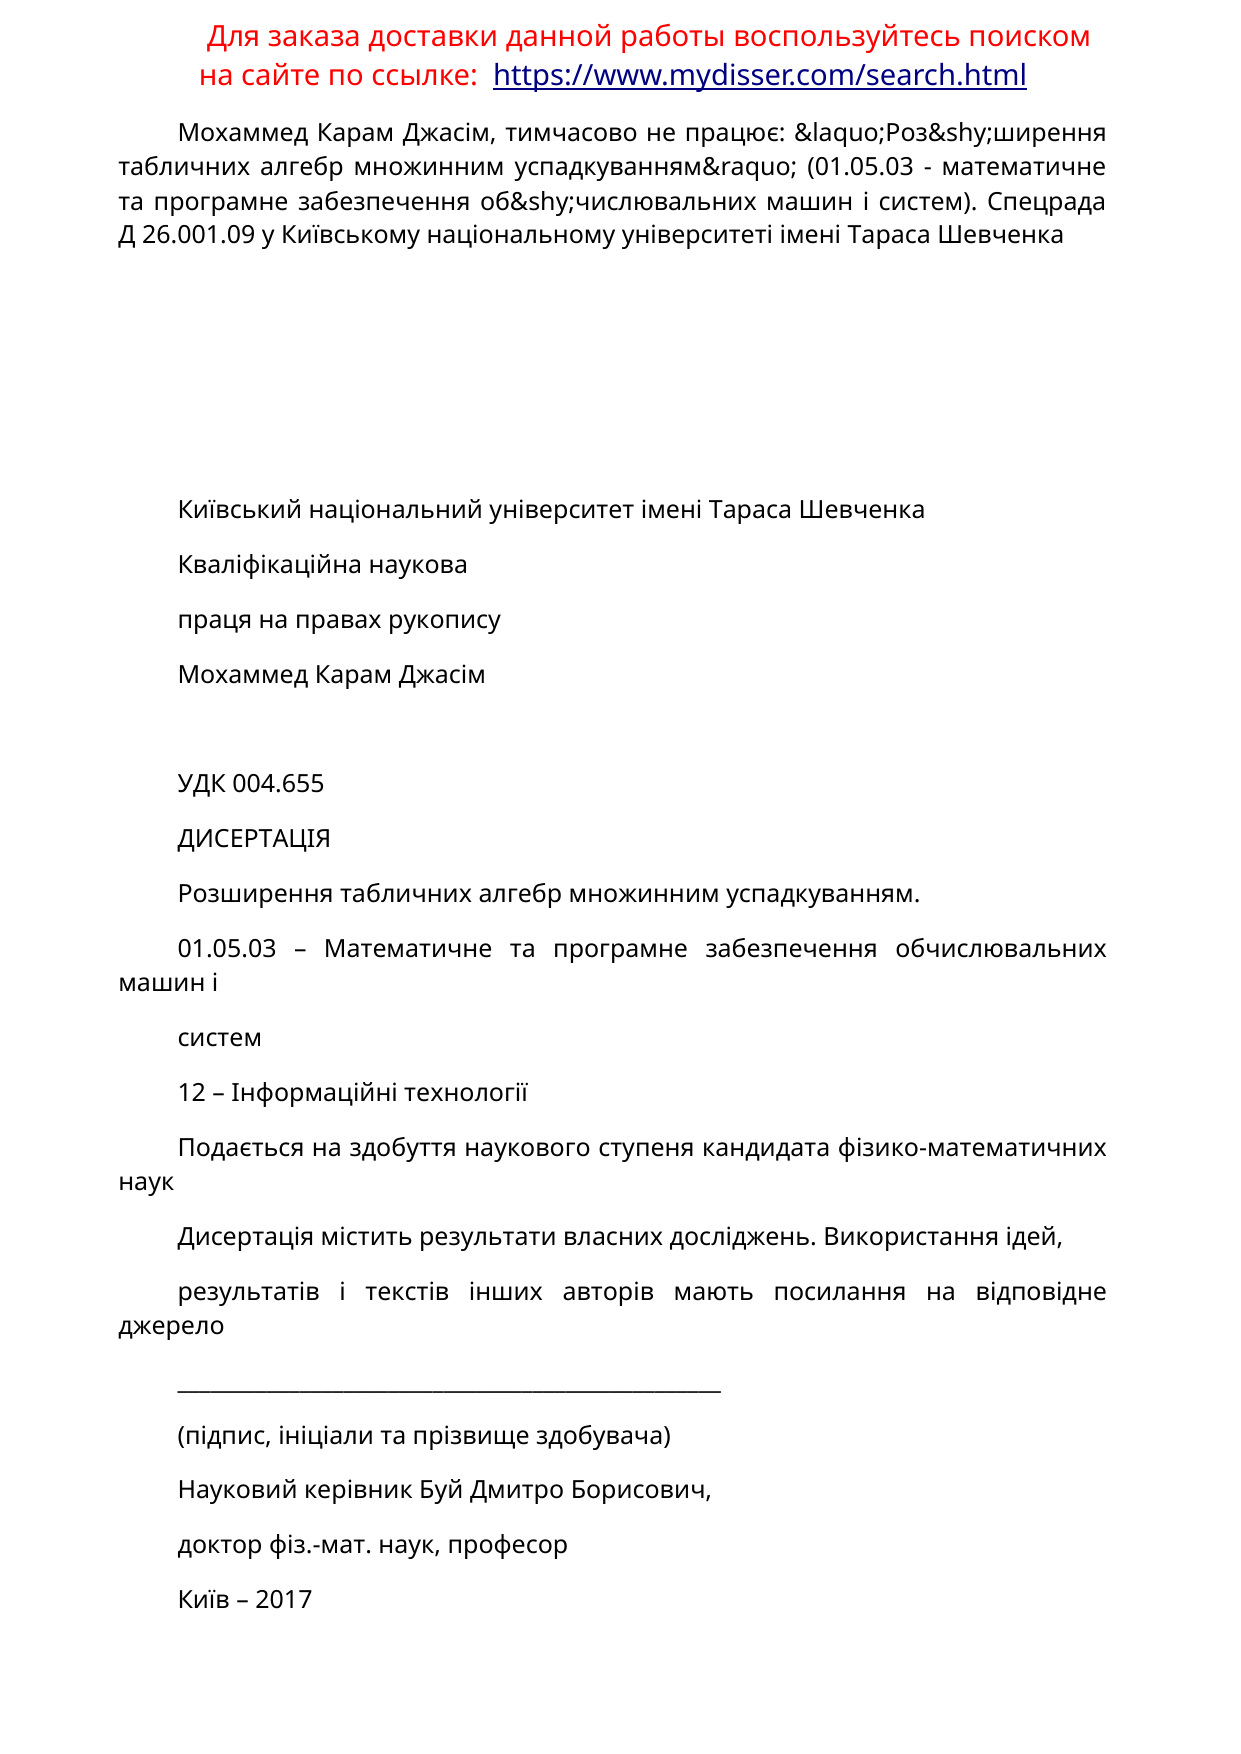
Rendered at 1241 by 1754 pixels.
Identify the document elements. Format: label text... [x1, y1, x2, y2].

text _________________________________________________ [118, 1362, 1107, 1396]
text 01.05.03 – Математичне та програмне забезпечення обчислювальних машин і [118, 931, 1107, 999]
text УДК 004.655 [118, 766, 1107, 800]
text Мохаммед Карам Джасім, тимчасово не працює: &laquo;Роз&shy;ширення табличних алгебр множинним успадкуванням&raquo; (01.05.03 - математичне та програмне забезпечення об&shy;числювальних машин і систем). Спецрада Д 26.001.09 у Київському національному університеті імені Тараса Шевченка [118, 115, 1107, 251]
text систем [118, 1020, 1107, 1054]
text доктор фіз.-мат. наук, професор [118, 1527, 1107, 1561]
text Мохаммед Карам Джасім [118, 656, 1107, 690]
text Кваліфікаційна наукова [118, 547, 1107, 581]
text Науковий керівник Буй Дмитро Борисович, [118, 1472, 1107, 1506]
text ДИСЕРТАЦІЯ [118, 821, 1107, 855]
text Розширення табличних алгебр множинним успадкуванням. [118, 876, 1107, 910]
text результатів і текстів інших авторів мають посилання на відповідне джерело [118, 1273, 1107, 1342]
text 12 – Інформаційні технології [118, 1075, 1107, 1109]
text (підпис, ініціали та прізвище здобувача) [118, 1417, 1107, 1451]
text Дисертація містить результати власних досліджень. Використання ідей, [118, 1218, 1107, 1253]
text Подається на здобуття наукового ступеня кандидата фізико-математичних наук [118, 1129, 1107, 1198]
text праця на правах рукопису [118, 601, 1107, 636]
text Київський національний університет імені Тараса Шевченка [118, 492, 1107, 526]
text Київ – 2017 [118, 1582, 1107, 1616]
